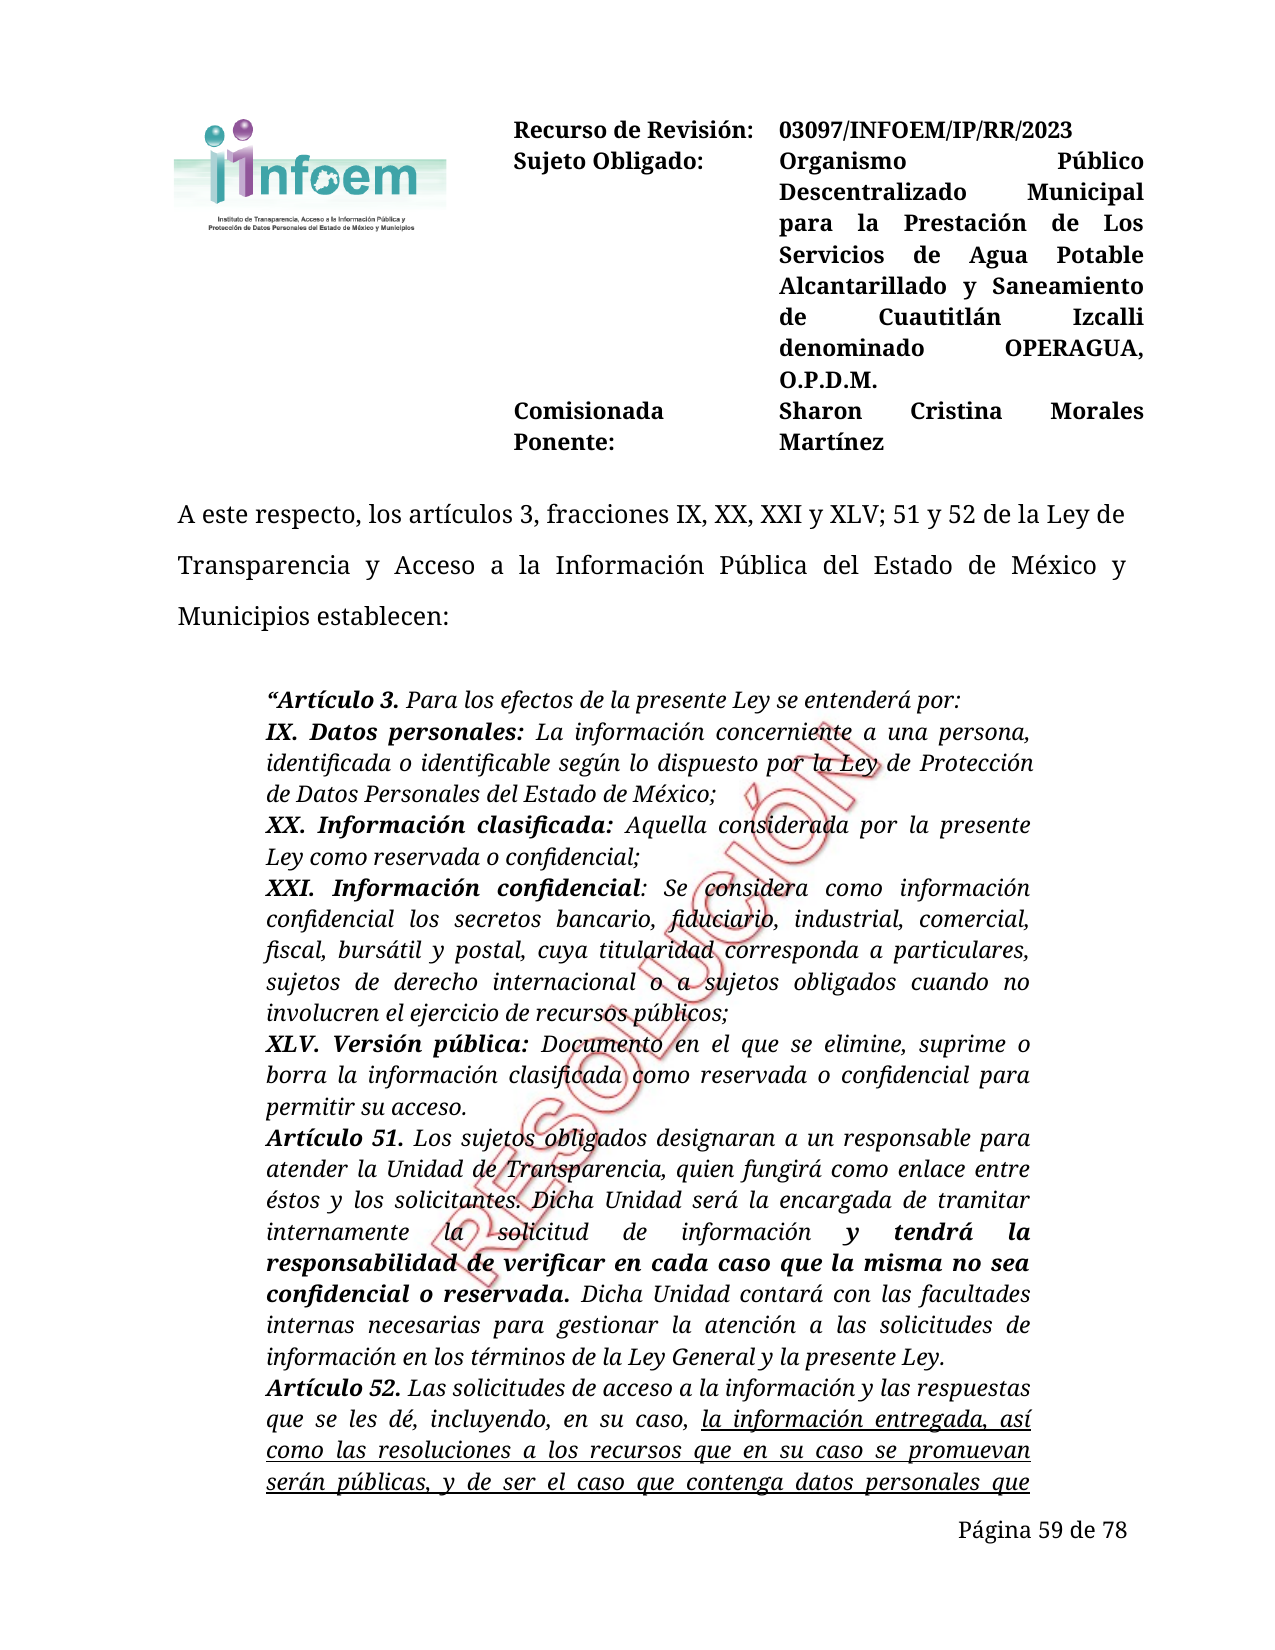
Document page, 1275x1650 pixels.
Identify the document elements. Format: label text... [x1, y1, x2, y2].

text IX. Datos personales: La información concerniente a una persona, identificada o identificable según lo dispuesto por la Ley de Protección de Datos Personales del Estado de México; [266, 715, 1034, 809]
text “Artículo 3. Para los efectos de la presente Ley se entenderá por: [266, 684, 1033, 715]
text XX. Información clasificada: Aquella considerada por la presente Ley como reservada o confidencial; [266, 809, 1034, 872]
text XLV. Versión pública: Documento en el que se elimine, suprime o borra la información clasificada como reservada o confidencial para permitir su acceso. [266, 1028, 1034, 1122]
text A este respecto, los artículos 3, fracciones IX, XX, XXI y XLV; 51 y 52 de la Ley de Transparencia y Acceso a la Información Pública del Estado de México y Municipios establecen: [177, 497, 1127, 633]
text Artículo 52. Las solicitudes de acceso a la información y las respuestas que se les dé, incluyendo, en su caso, la información entregada, así como las resoluciones a los recursos que en su caso se promuevan serán públicas, y de ser el caso que contenga datos personales que deban ser protegidos se podrá dar su acceso en su versión pública, siempre y cuando la resolución de referencia se someta a un proceso de disociación, es decir, no haga identificable al titular de tales datos personales.” [266, 1372, 1034, 1497]
picture [89, 304, 1215, 1650]
text XXI. Información confidencial: Se considera como información confidencial los secretos bancario, fiduciario, industrial, comercial, fiscal, bursátil y postal, cuya titularidad corresponda a particulares, sujetos de derecho internacional o a sujetos obligados cuando no involucren el ejercicio de recursos públicos; [266, 872, 1034, 1028]
picture [173, 113, 447, 251]
text Artículo 51. Los sujetos obligados designaran a un responsable para atender la Unidad de Transparencia, quien fungirá como enlace entre éstos y los solicitantes. Dicha Unidad será la encargada de tramitar internamente la solicitud de información y tendrá la responsabilidad de verificar en cada caso que la misma no sea confidencial o reservada. Dicha Unidad contará con las facultades internas necesarias para gestionar la atención a las solicitudes de información en los términos de la Ley General y la presente Ley. [266, 1122, 1034, 1372]
